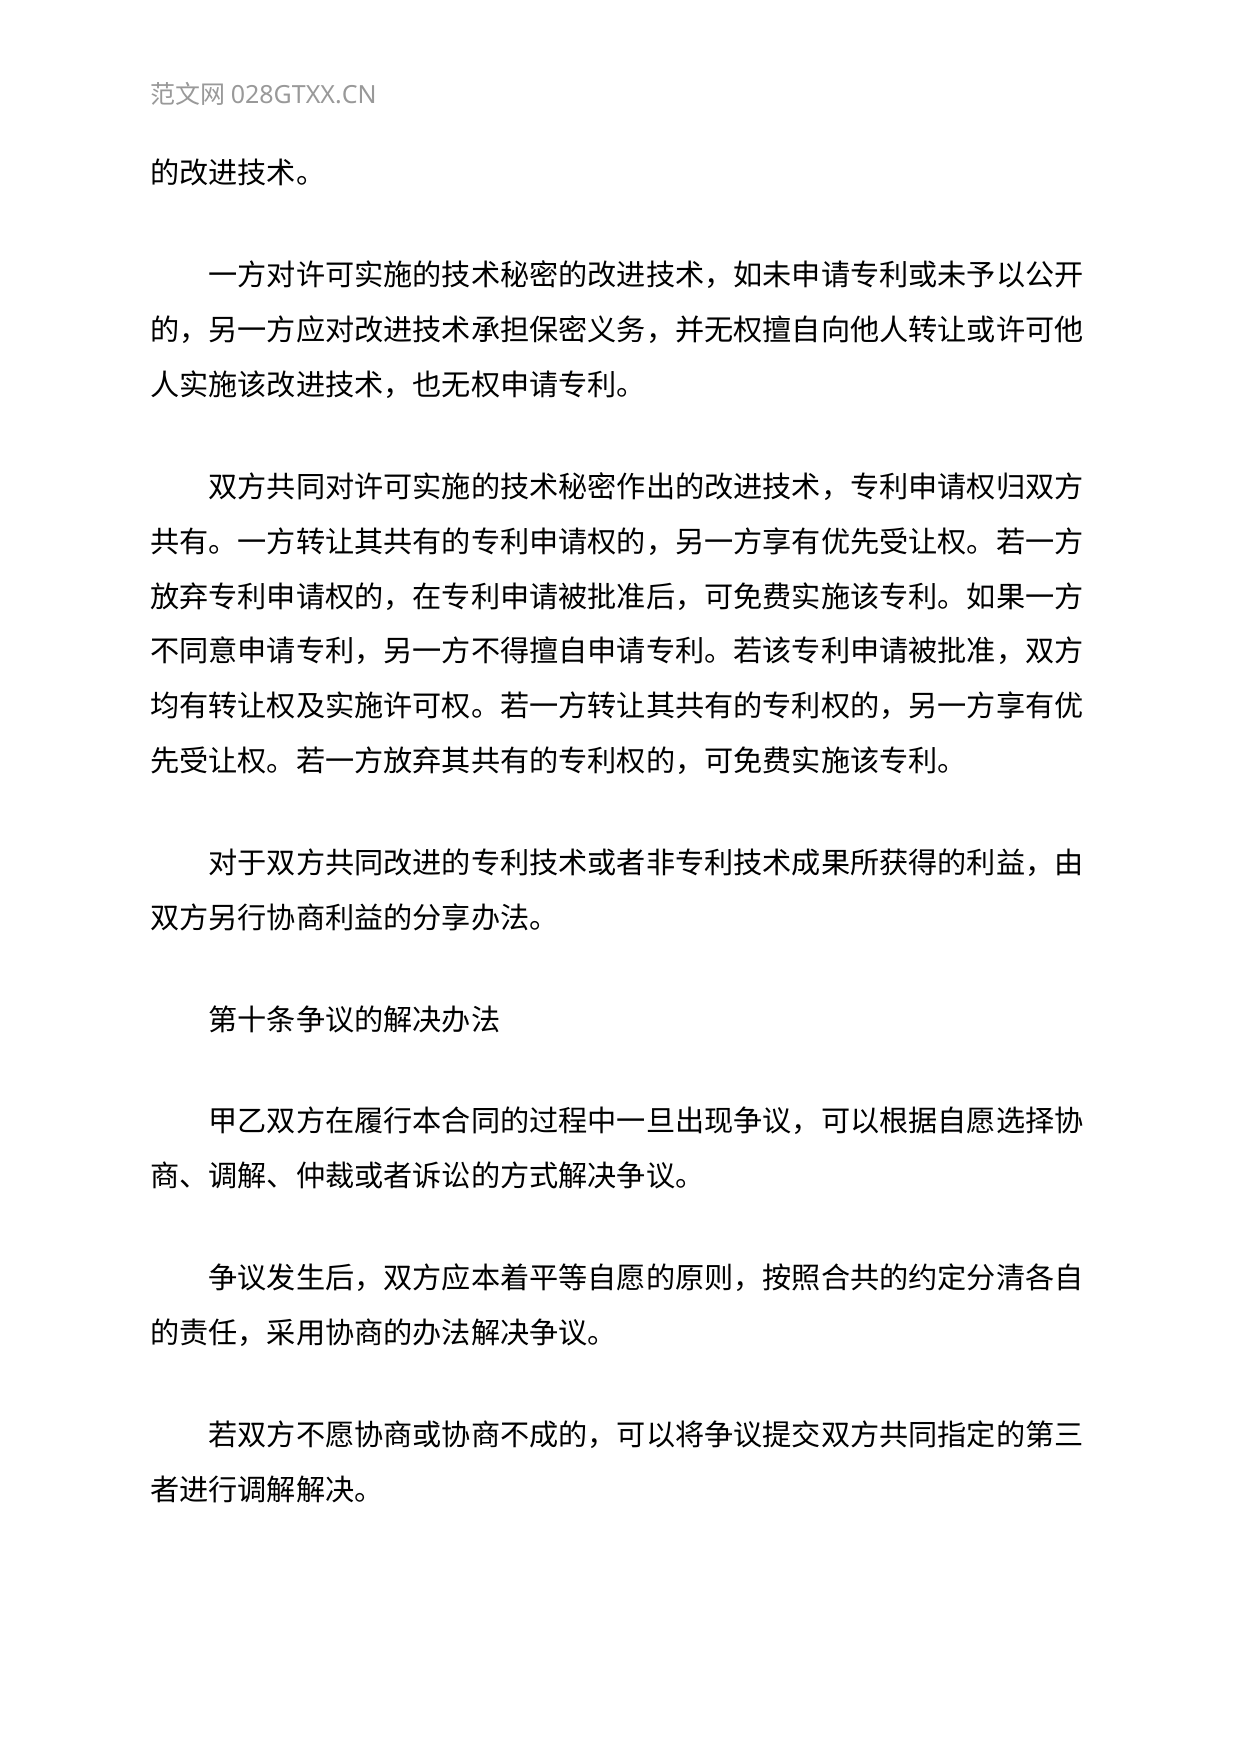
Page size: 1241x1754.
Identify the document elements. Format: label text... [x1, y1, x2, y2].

text 争议发生后，双方应本着平等自愿的原则，按照合共的约定分清各自的责任，采用协商的办法解决争议。 [150, 1255, 1090, 1352]
text 对于双方共同改进的专利技术或者非专利技术成果所获得的利益，由双方另行协商利益的分享办法。 [150, 839, 1090, 937]
text 甲乙双方在履行本合同的过程中一旦出现争议，可以根据自愿选择协商、调解、仲裁或者诉讼的方式解决争议。 [150, 1098, 1090, 1195]
text 若双方不愿协商或协商不成的，可以将争议提交双方共同指定的第三者进行调解解决。 [150, 1411, 1090, 1508]
text 第十条争议的解决办法 [150, 996, 1090, 1038]
text 一方对许可实施的技术秘密的改进技术，如未申请专利或未予以公开的，另一方应对改进技术承担保密义务，并无权擅自向他人转让或许可他人实施该改进技术，也无权申请专利。 [150, 252, 1090, 404]
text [150, 150, 1090, 192]
text 双方共同对许可实施的技术秘密作出的改进技术，专利申请权归双方共有。一方转让其共有的专利申请权的，另一方享有优先受让权。若一方放弃专利申请权的，在专利申请被批准后，可免费实施该专利。如果一方不同意申请专利，另一方不得擅自申请专利。若该专利申请被批准，双方均有转让权及实施许可权。若一方转让其共有的专利权的，另一方享有优先受让权。若一方放弃其共有的专利权的，可免费实施该专利。 [150, 463, 1090, 780]
